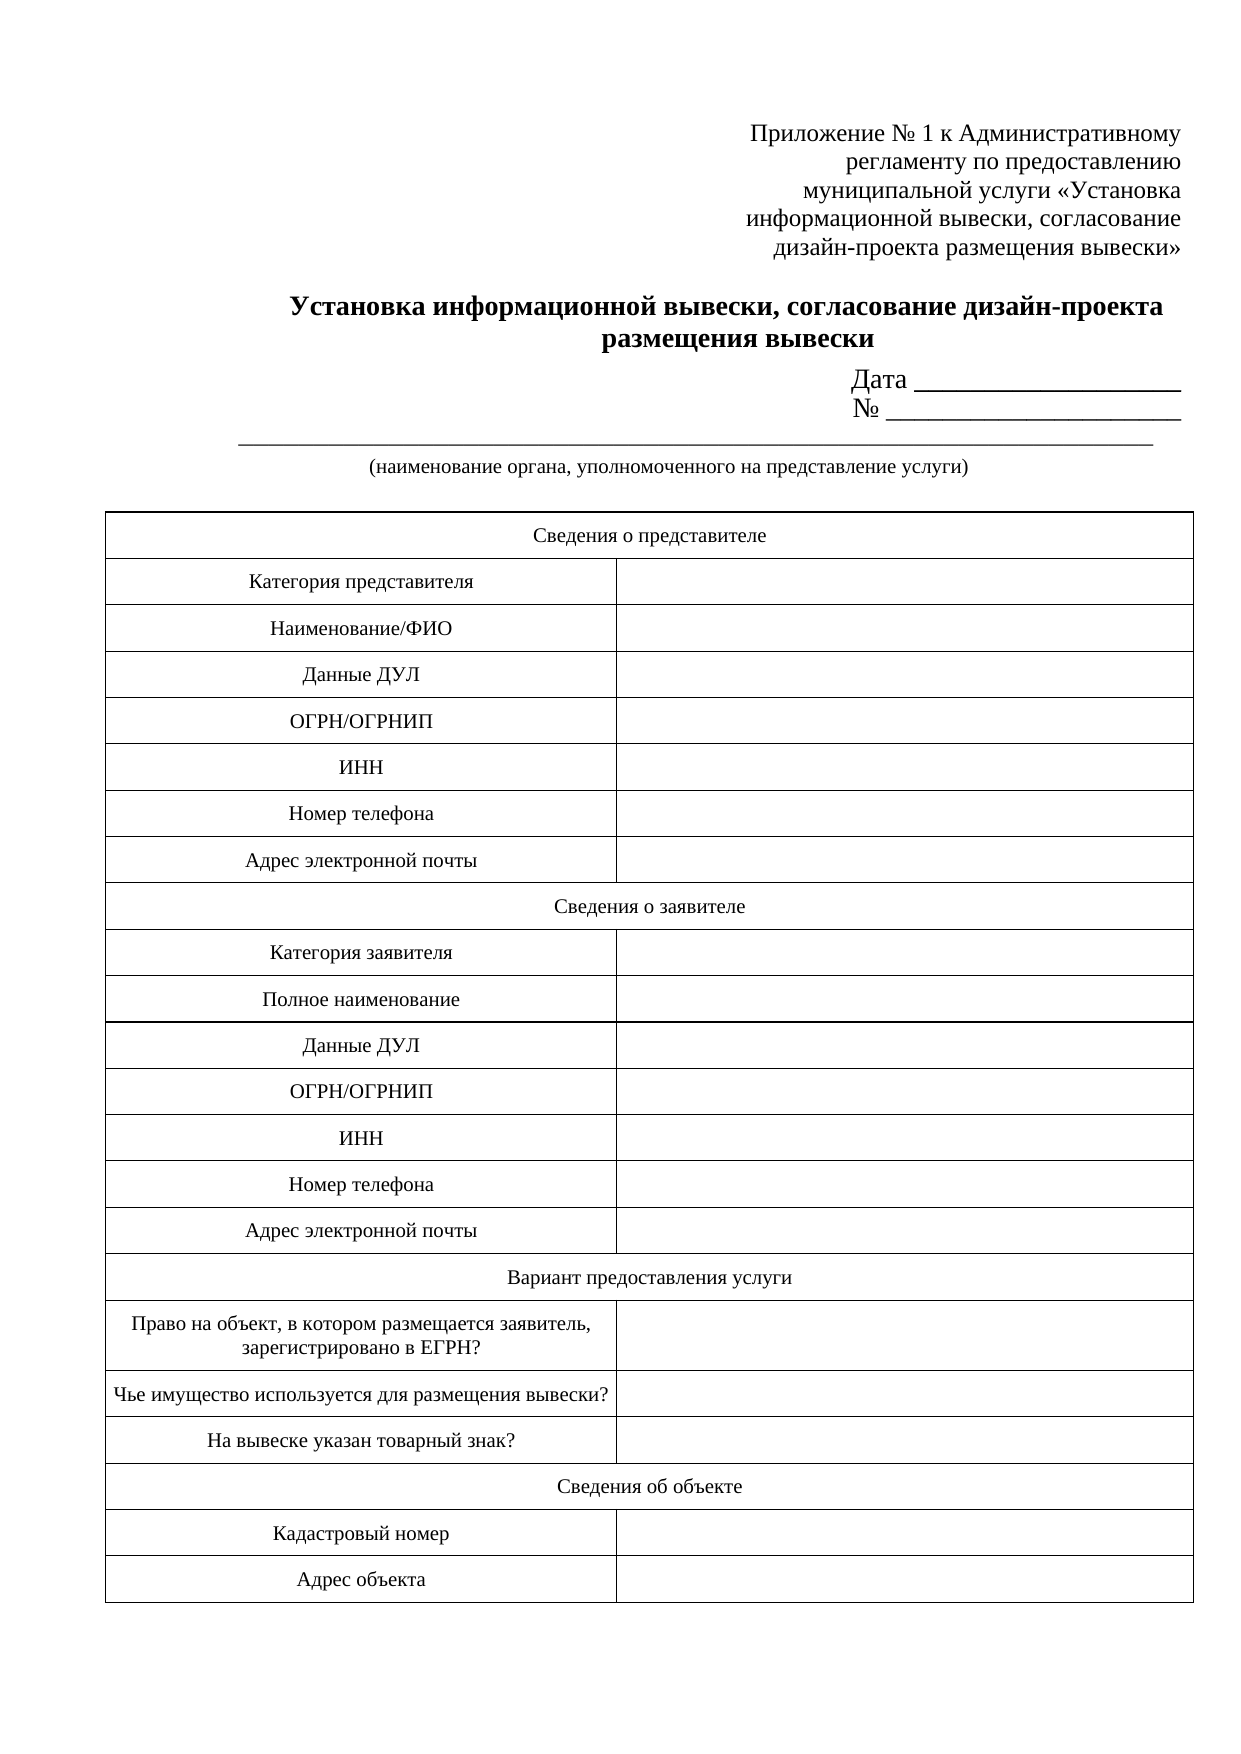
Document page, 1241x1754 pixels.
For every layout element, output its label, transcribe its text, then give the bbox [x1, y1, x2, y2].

table_cell Номер телефона [106, 791, 616, 836]
table_cell Адрес электронной почты [106, 837, 616, 882]
table_cell [617, 930, 1193, 975]
table_cell Категория заявителя [106, 930, 616, 975]
table_cell ИНН [106, 744, 616, 789]
table_cell [617, 652, 1193, 697]
table_header Сведения о представителе [106, 513, 1193, 558]
table_cell Данные ДУЛ [106, 1023, 616, 1068]
table_cell На вывеске указан товарный знак? [106, 1417, 616, 1463]
table_cell Полное наименование [106, 976, 616, 1021]
table_cell Категория представителя [106, 559, 616, 604]
table_cell Номер телефона [106, 1161, 616, 1207]
text _____________________________________________________________ [118, 423, 1181, 451]
table_cell [617, 1208, 1193, 1253]
table_cell [617, 1417, 1193, 1463]
table_cell [617, 744, 1193, 789]
table_cell [617, 1023, 1193, 1068]
text № _____________________ [601, 394, 1181, 423]
table_cell Сведения об объекте [106, 1464, 1193, 1509]
table_cell Адрес объекта [106, 1556, 616, 1602]
table_cell [617, 559, 1193, 604]
table_cell Вариант предоставления услуги [106, 1254, 1193, 1299]
table_cell [617, 1115, 1193, 1160]
table_cell Адрес электронной почты [106, 1208, 616, 1253]
text размещения вывески [601, 325, 1181, 353]
table_cell [617, 698, 1193, 743]
table_cell Чье имущество используется для размещения вывески? [106, 1371, 616, 1416]
text Дата ___________________ [601, 366, 1181, 394]
table_cell [617, 1371, 1193, 1416]
table_cell Кадастровый номер [106, 1510, 616, 1555]
table_cell [617, 837, 1193, 882]
text (наименование органа, уполномоченного на представление услуги) [118, 451, 1162, 479]
table_cell [617, 791, 1193, 836]
table_cell ОГРН/ОГРНИП [106, 1069, 616, 1114]
table_cell Сведения о заявителе [106, 883, 1193, 929]
text Приложение № 1 к Административному регламенту по предоставлению муниципальной услуги «Установка информационной вывески, согласование дизайн-проекта размещения вывески» [712, 118, 1181, 261]
table_cell Право на объект, в котором размещается заявитель, зарегистрировано в ЕГРН? [106, 1301, 616, 1370]
table_cell ОГРН/ОГРНИП [106, 698, 616, 743]
table_cell [617, 1301, 1193, 1370]
table_cell [617, 605, 1193, 651]
table_cell [617, 1161, 1193, 1207]
table_cell ИНН [106, 1115, 616, 1160]
table_cell Наименование/ФИО [106, 605, 616, 651]
table_cell [617, 976, 1193, 1021]
text Установка информационной вывески, согласование дизайн-проекта [289, 292, 1181, 321]
table_cell [617, 1556, 1193, 1602]
table_cell Данные ДУЛ [106, 652, 616, 697]
table_cell [617, 1069, 1193, 1114]
table_cell [617, 1510, 1193, 1555]
